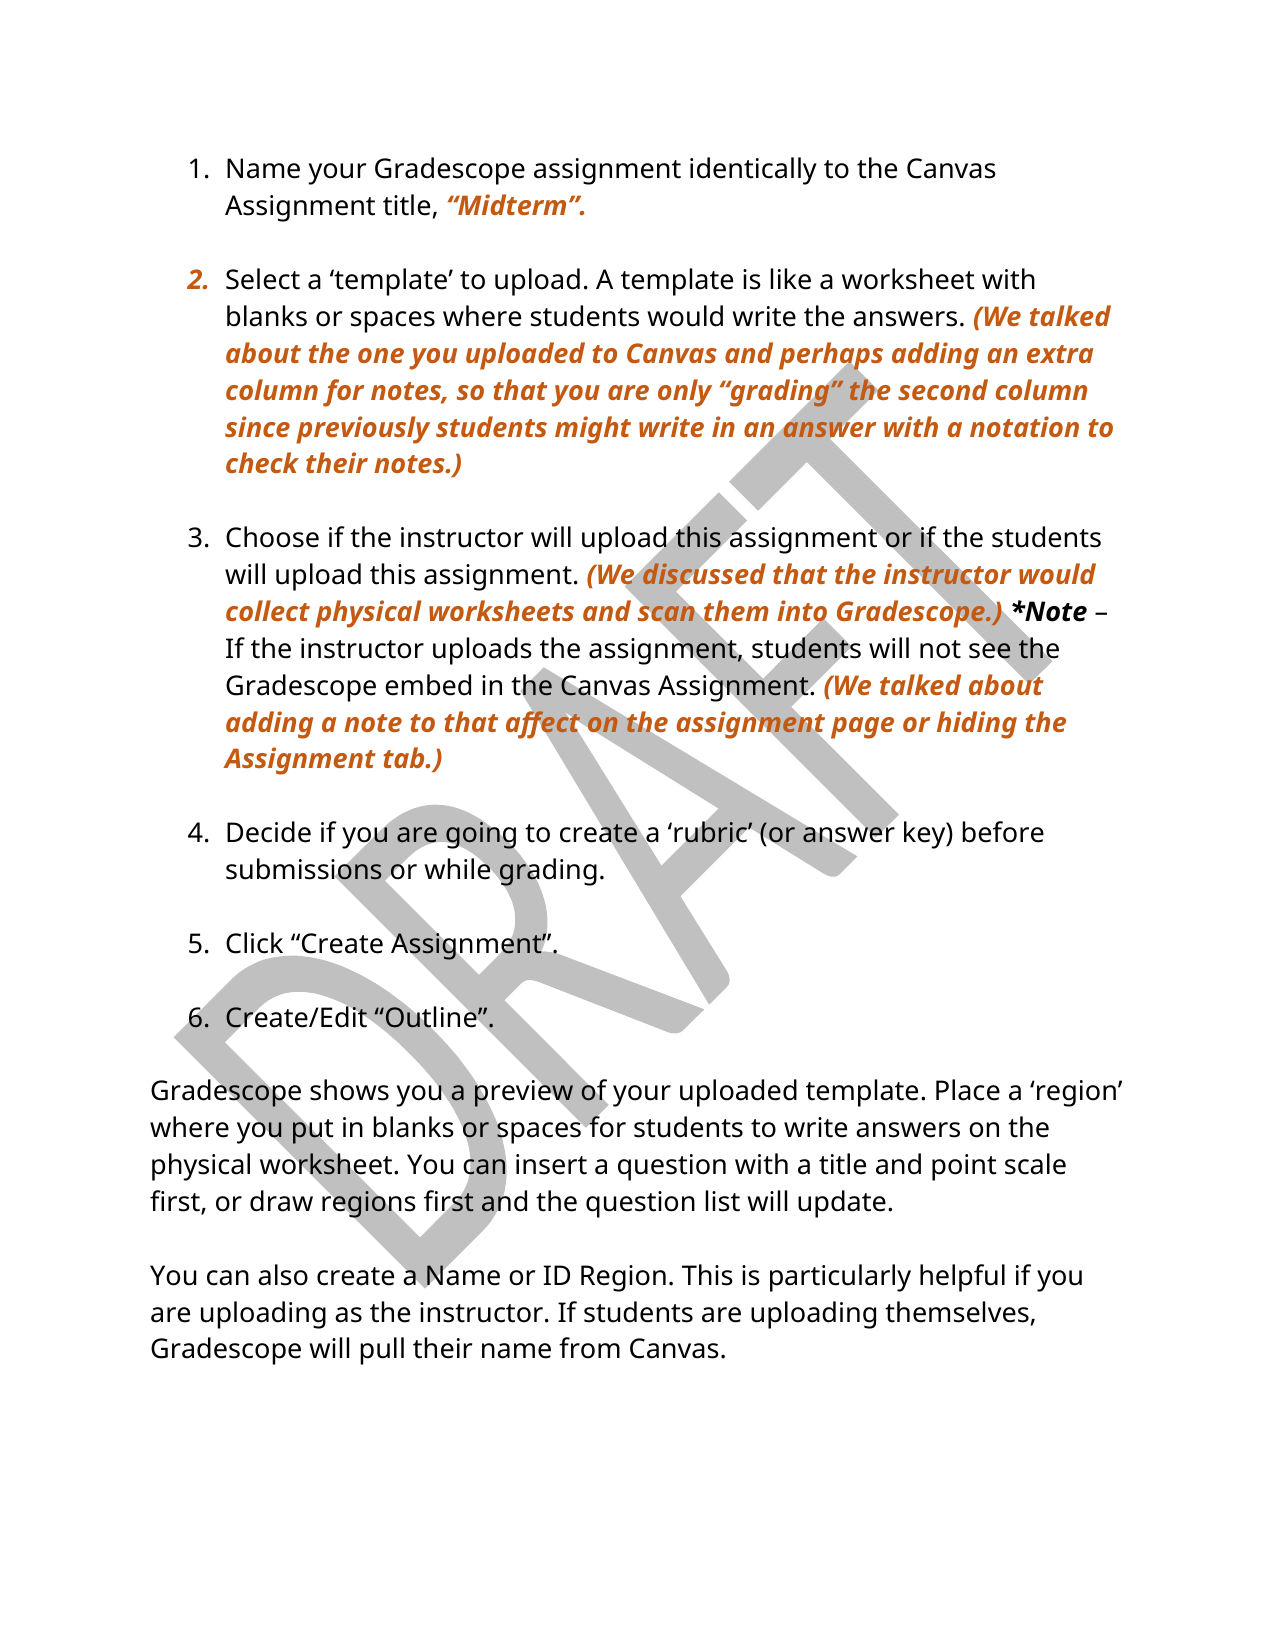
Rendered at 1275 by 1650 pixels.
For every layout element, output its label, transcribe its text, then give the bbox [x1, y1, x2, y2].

list Choose if the instructor will upload this assignment or if the students will upload this assignment. (We discussed that the instructor would collect physical worksheets and scan them into Gradescope.) *Note – If the instructor uploads the assignment, students will not see the Gradescope embed in the Canvas Assignment. (We talked about adding a note to that affect on the assignment page or hiding the Assignment tab.) [187, 519, 1125, 777]
list Name your Gradescope assignment identically to the Canvas Assignment title, “Midterm”. [187, 150, 1125, 224]
list Select a ‘template’ to upload. A template is like a worksheet with blanks or spaces where students would write the answers. (We talked about the one you uploaded to Canvas and perhaps adding an extra column for notes, so that you are only “grading” the second column since previously students might write in an answer with a notation to check their notes.) [187, 261, 1125, 482]
text You can also create a Name or ID Region. This is particularly helpful if you are uploading as the instructor. If students are uploading themselves, Gradescope will pull their name from Canvas. [150, 1256, 1125, 1367]
list Click “Create Assignment”. [187, 924, 1125, 961]
list Create/Edit “Outline”. [187, 998, 1125, 1035]
text Gradescope shows you a preview of your uploaded template. Place a ‘region’ where you put in blanks or spaces for students to write answers on the physical worksheet. You can insert a question with a title and point scale first, or draw regions first and the question list will update. [150, 1072, 1125, 1219]
list Decide if you are going to create a ‘rubric’ (or answer key) before submissions or while grading. [187, 814, 1125, 887]
